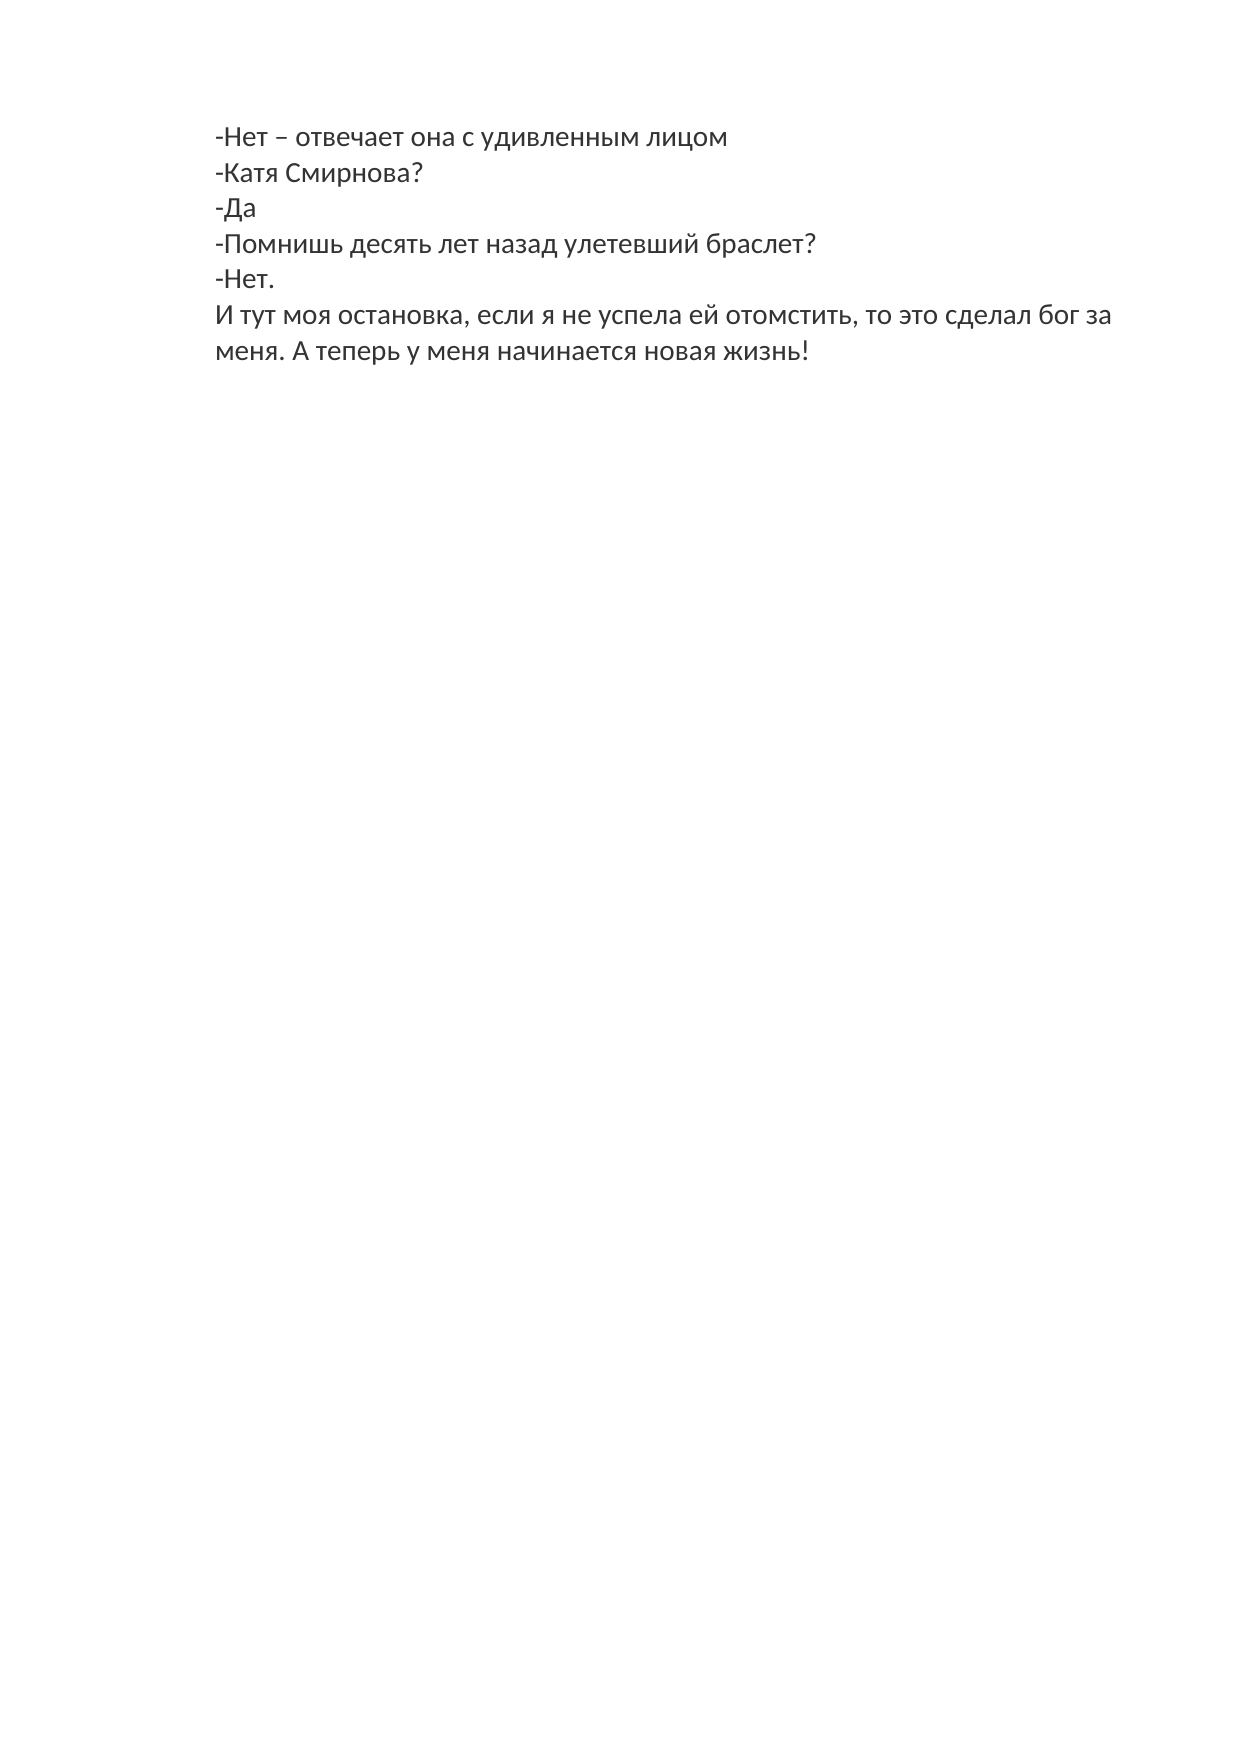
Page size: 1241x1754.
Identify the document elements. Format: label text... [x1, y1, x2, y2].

list -Нет. [215, 261, 1152, 296]
list -Да [215, 189, 1152, 225]
list -Нет – отвечает она с удивленным лицом [215, 118, 1152, 154]
list И тут моя остановка, если я не успела ей отомстить, то это сделал бог за меня. А теперь у меня начинается новая жизнь! [215, 296, 1152, 367]
list -Катя Смирнова? [215, 154, 1152, 189]
list -Помнишь десять лет назад улетевший браслет? [215, 225, 1152, 261]
